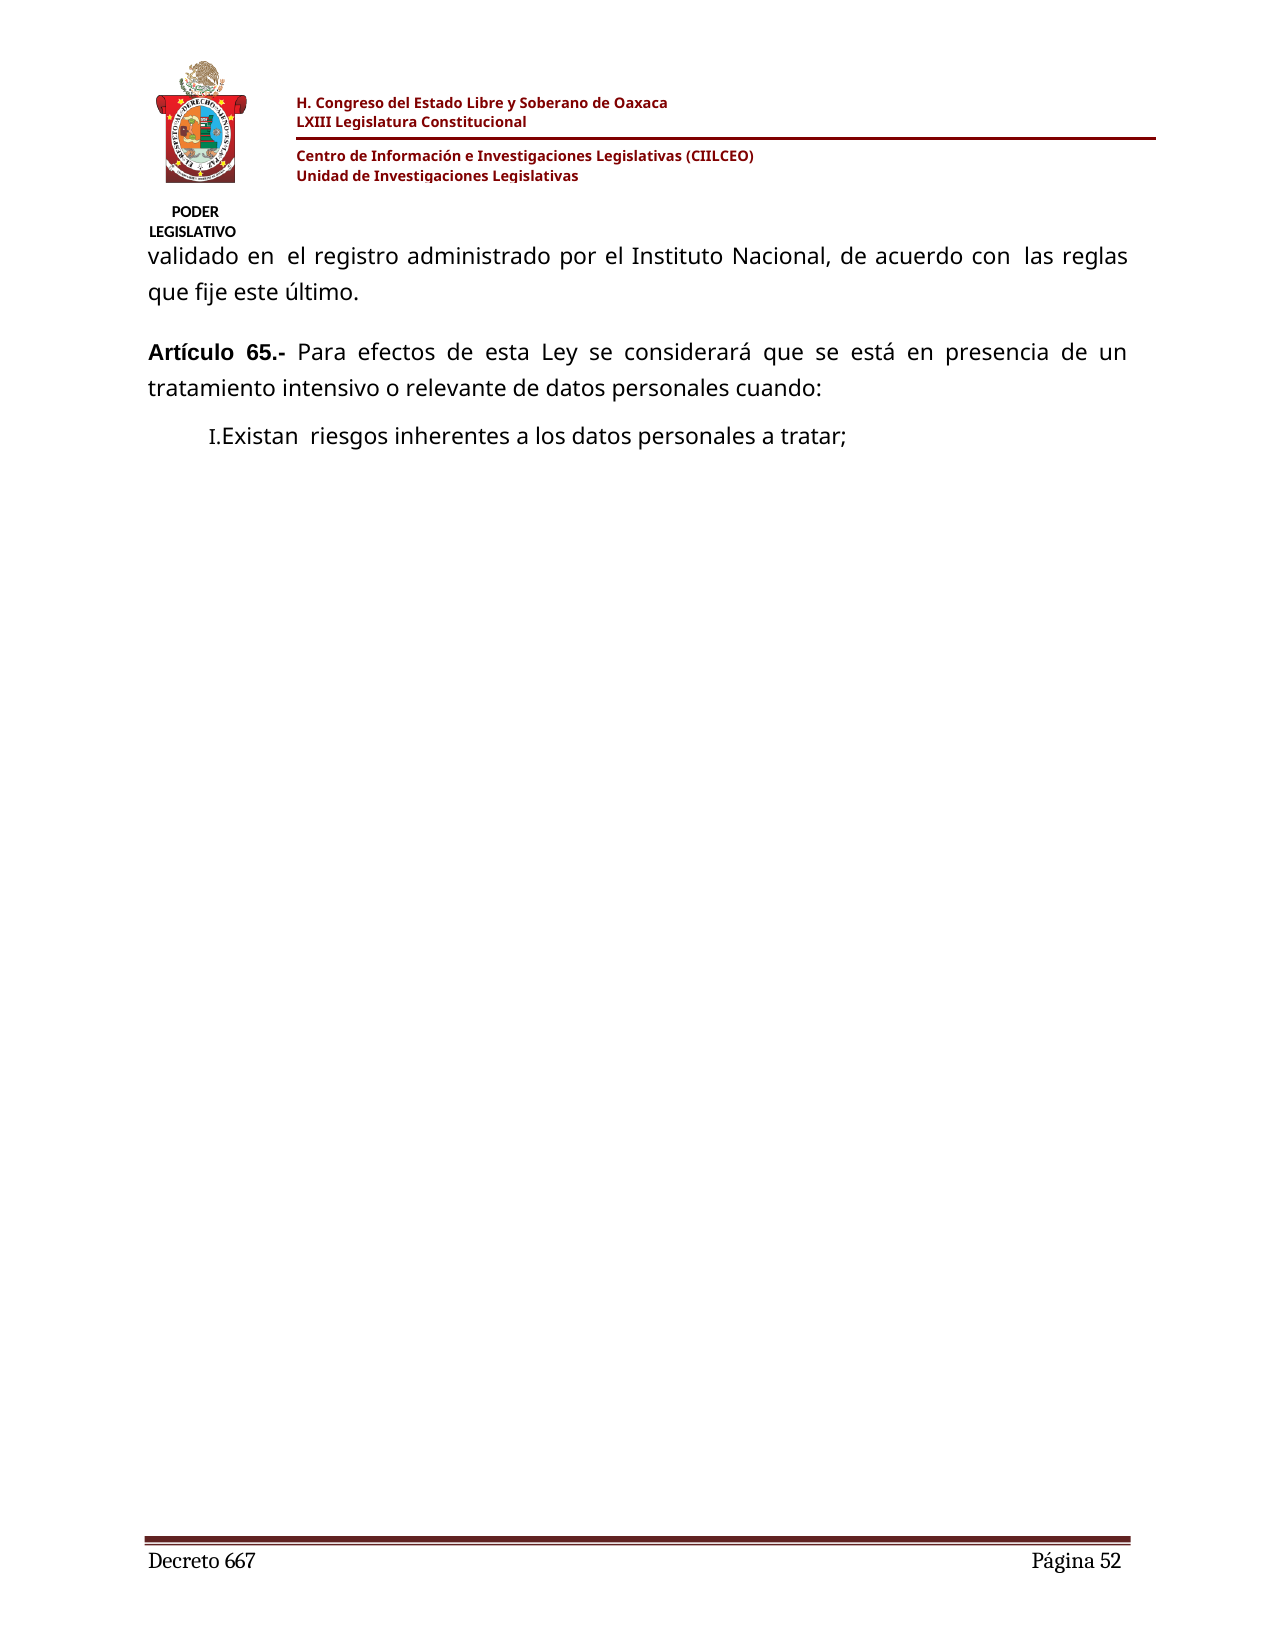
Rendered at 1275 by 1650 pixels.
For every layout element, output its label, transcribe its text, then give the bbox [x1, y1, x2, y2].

list Existan riesgos inherentes a los datos personales a tratar; [209, 420, 1139, 452]
text Artículo 65.- Para efectos de esta Ley se considerará que se está en presencia de un tratamiento intensivo o relevante de datos personales cuando: [148, 336, 1128, 403]
picture [156, 61, 247, 183]
